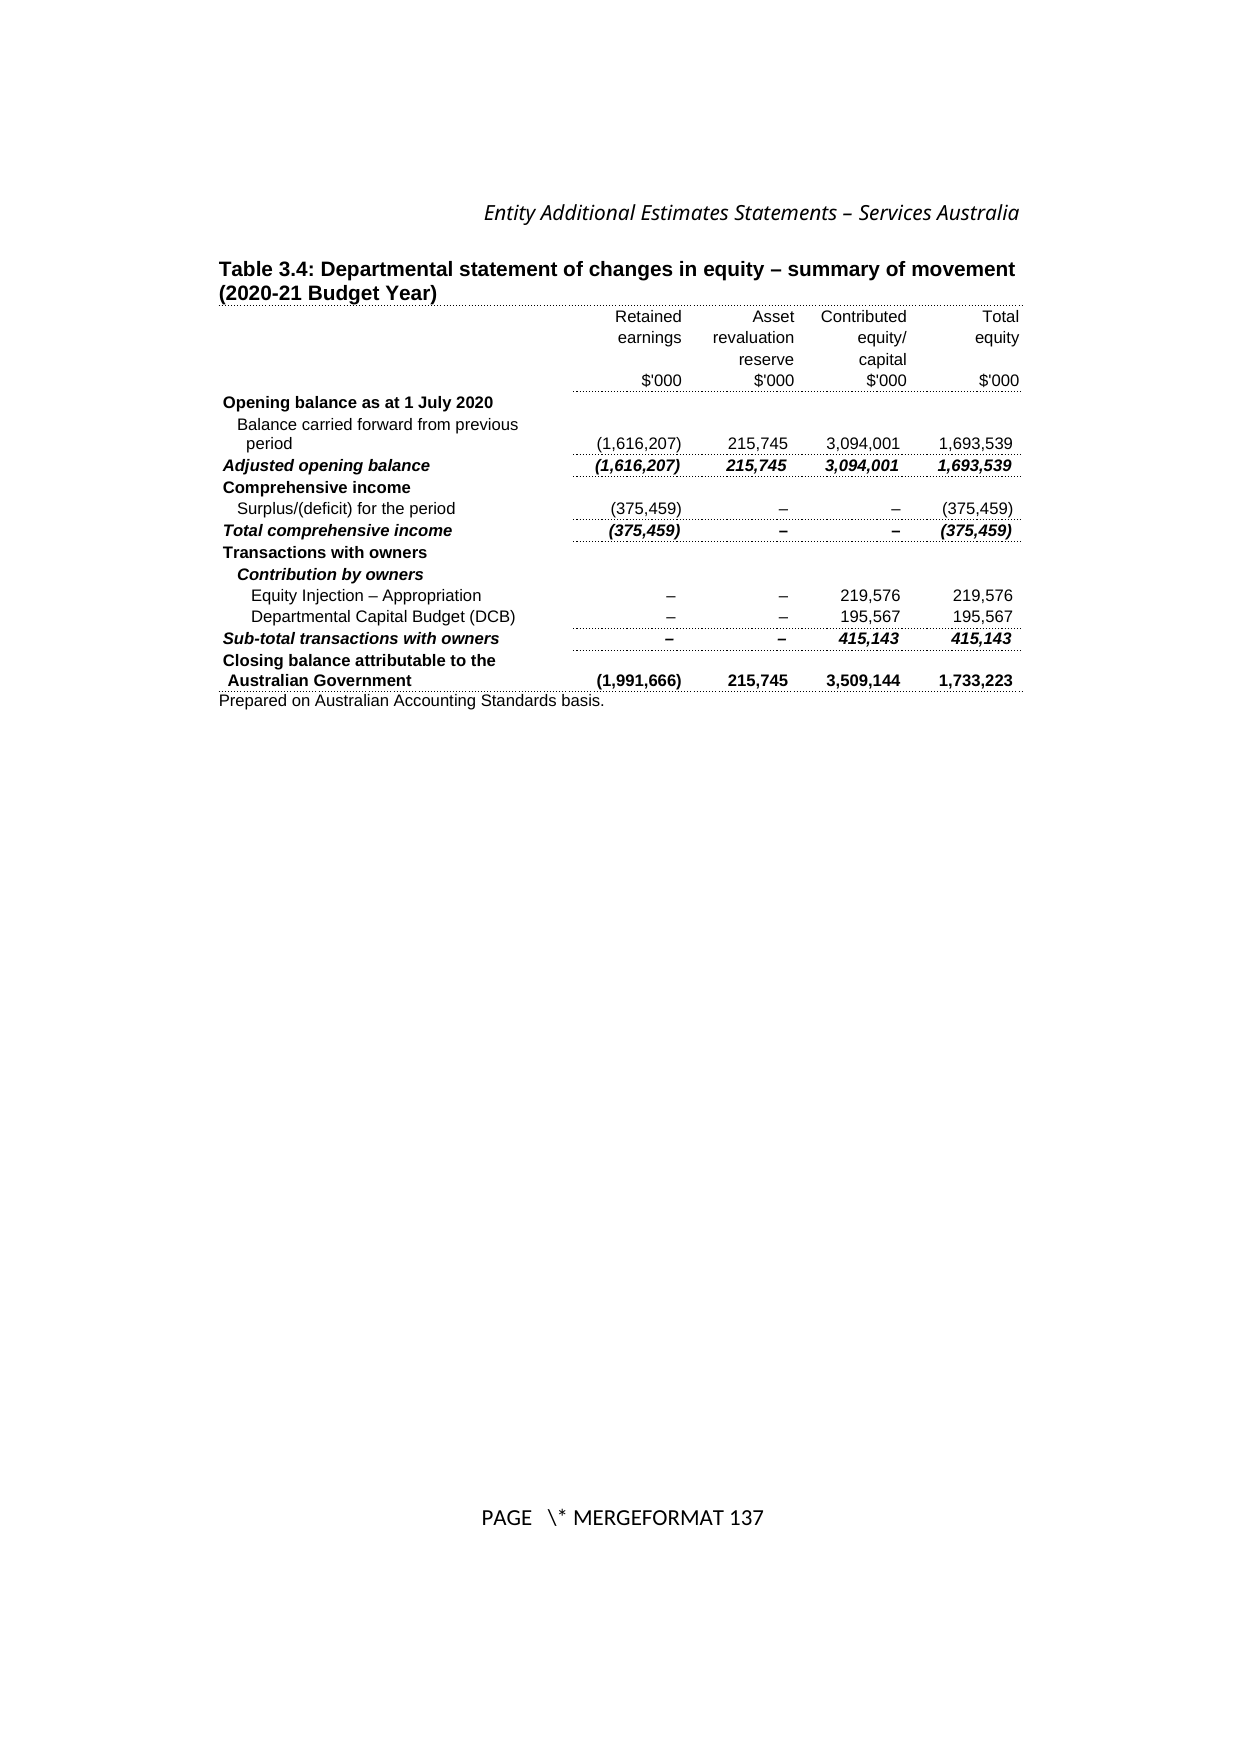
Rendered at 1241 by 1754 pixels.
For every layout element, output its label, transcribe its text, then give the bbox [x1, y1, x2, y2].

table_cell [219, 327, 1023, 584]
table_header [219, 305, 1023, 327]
subtitle Table 3.4: Departmental statement of changes in equity – summary of movement (2020-21 Budget Year) [218, 257, 1022, 305]
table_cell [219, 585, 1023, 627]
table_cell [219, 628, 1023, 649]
text Prepared on Australian Accounting Standards basis. [218, 691, 1022, 710]
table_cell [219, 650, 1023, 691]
